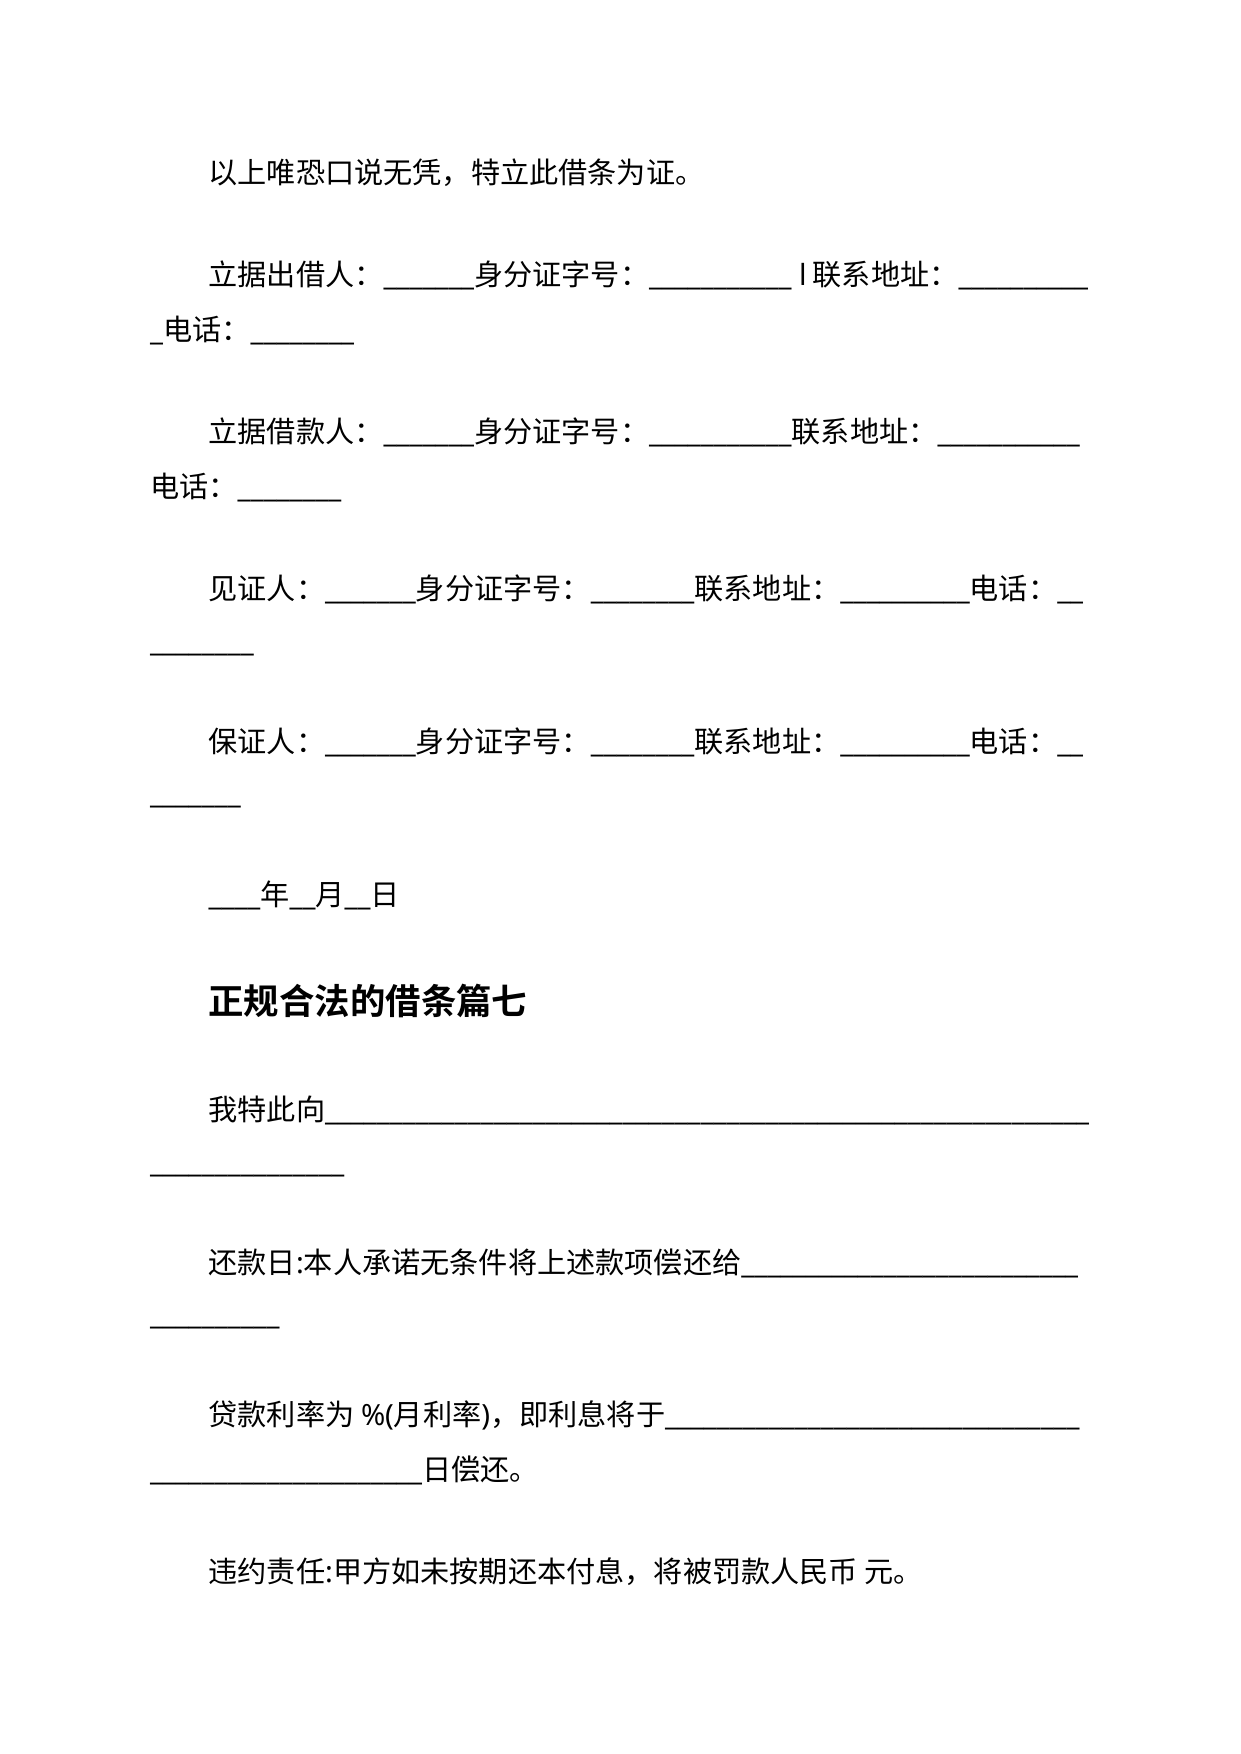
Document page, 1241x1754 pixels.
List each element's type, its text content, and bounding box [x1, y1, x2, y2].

text 以上唯恐口说无凭，特立此借条为证。 [150, 150, 1090, 192]
text 贷款利率为 %(月利率)，即利息将于_____________________________________________________日偿还。 [150, 1392, 1090, 1489]
text 立据出借人：_______身分证字号：___________ l联系地址：___________电话：________ [150, 252, 1090, 349]
text 立据借款人：_______身分证字号：___________联系地址：___________电话：________ [150, 409, 1090, 506]
text 违约责任:甲方如未按期还本付息，将被罚款人民币 元。 [150, 1549, 1090, 1591]
text 见证人：_______身分证字号：________联系地址：__________电话：__________ [150, 566, 1090, 660]
text ____年__月__日 [150, 871, 1090, 913]
text 正规合法的借条篇七 [150, 973, 1090, 1024]
text 保证人：_______身分证字号：________联系地址：__________电话：_________ [150, 718, 1090, 812]
text 还款日:本人承诺无条件将上述款项偿还给____________________________________ [150, 1239, 1090, 1333]
text 我特此向__________________________________________________________________________ [150, 1087, 1090, 1181]
